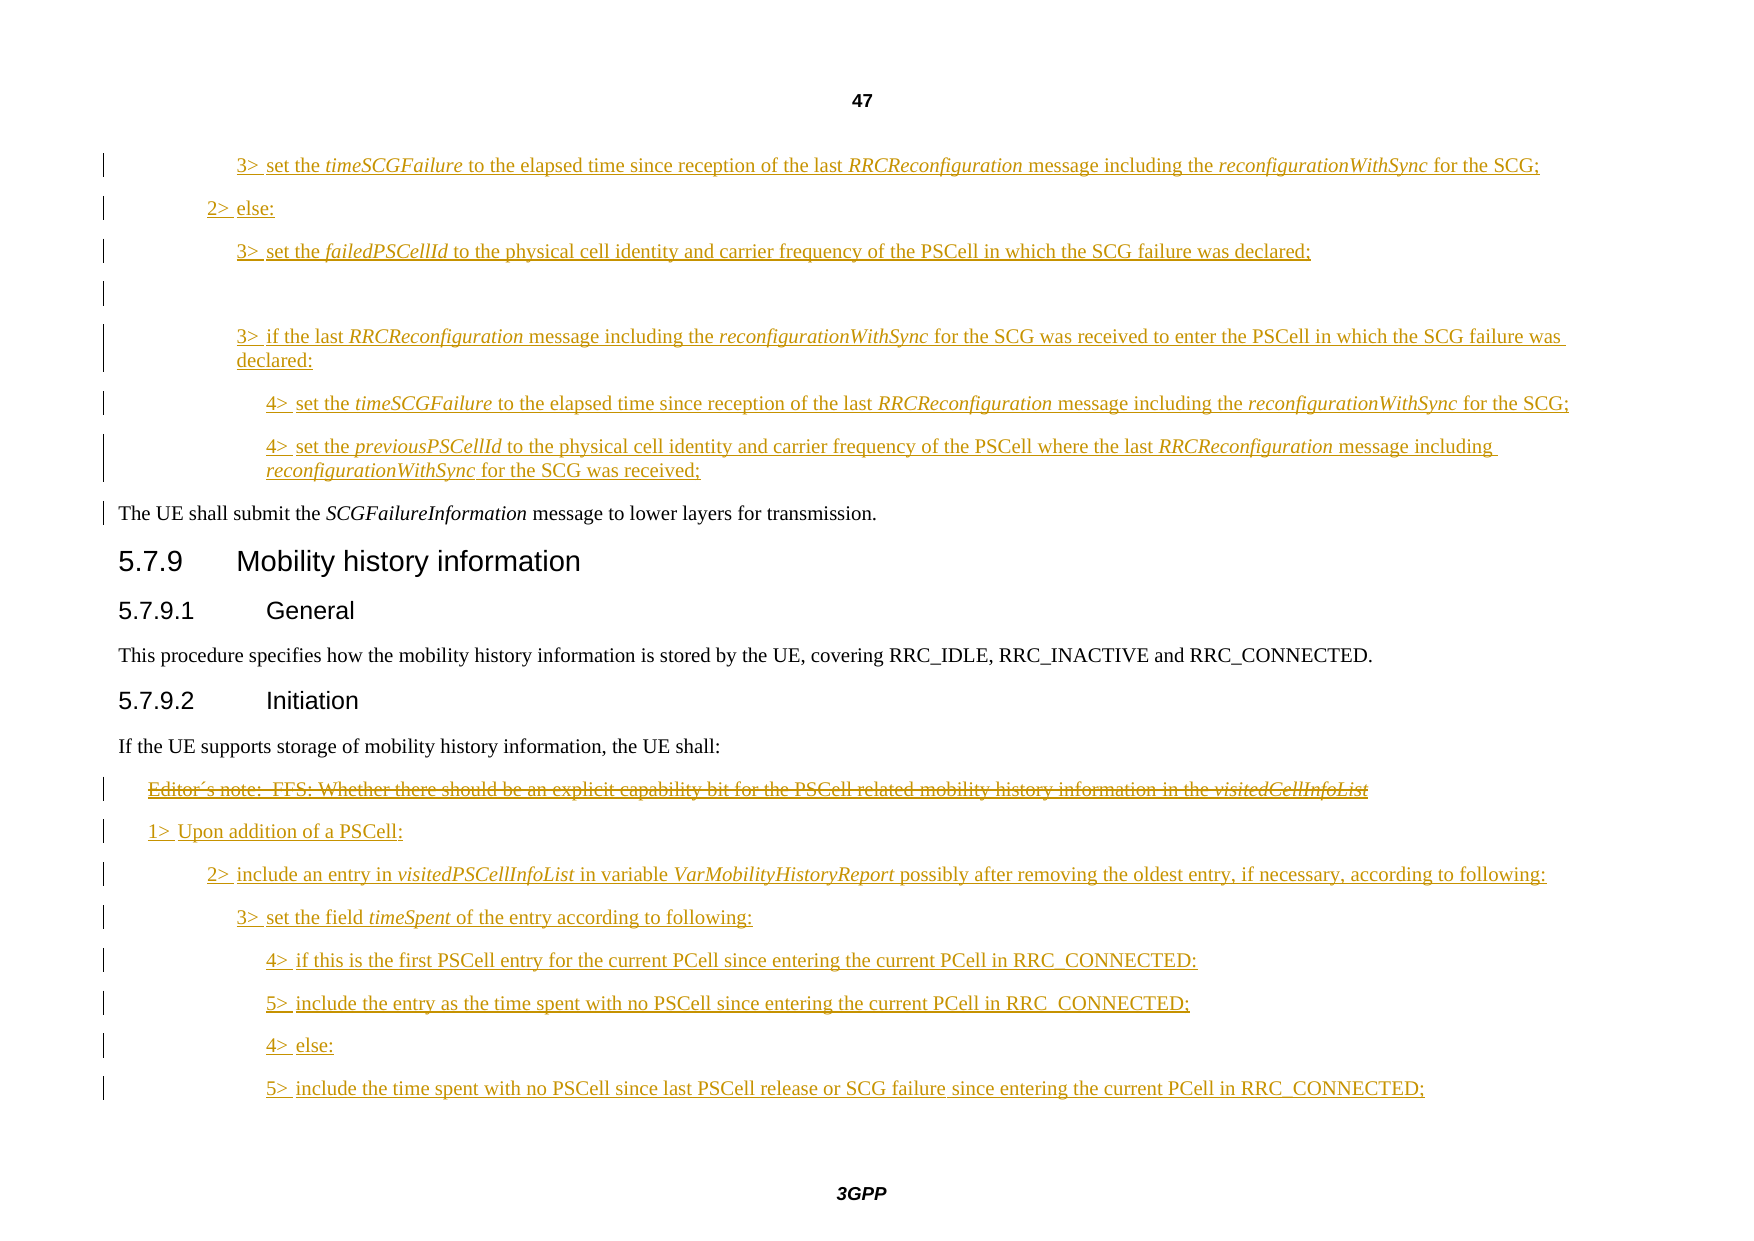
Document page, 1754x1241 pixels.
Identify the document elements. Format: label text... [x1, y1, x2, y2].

text This procedure specifies how the mobility history information is stored by the UE, covering RRC_IDLE, RRC_INACTIVE and RRC_CONNECTED. [118, 643, 1606, 667]
subtitle 5.7.9.2 Initiation [118, 686, 1606, 715]
text The UE shall submit the SCGFailureInformation message to lower layers for transmission. [118, 501, 1606, 525]
subtitle 5.7.9 Mobility history information [118, 544, 1606, 577]
text If the UE supports storage of mobility history information, the UE shall: [118, 734, 1606, 758]
subtitle 5.7.9.1 General [118, 596, 1606, 625]
